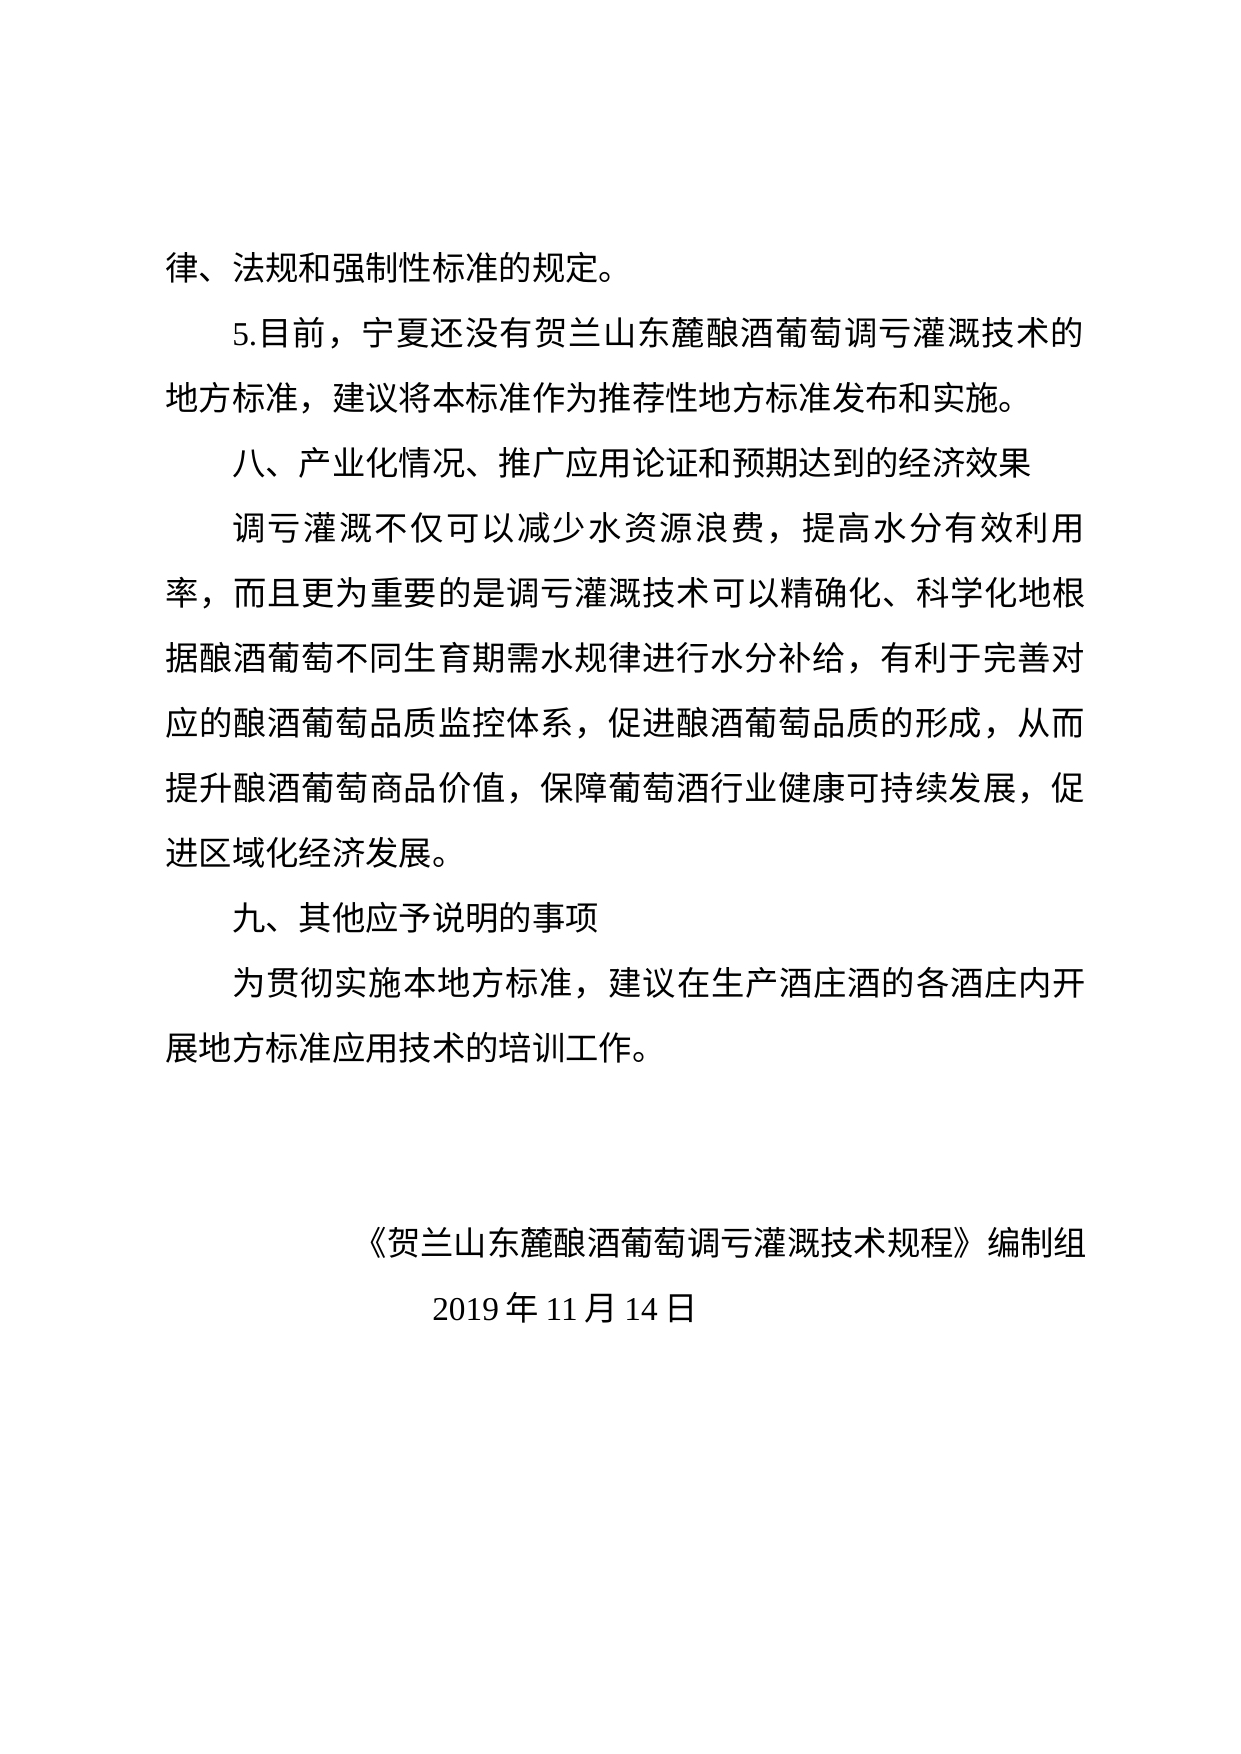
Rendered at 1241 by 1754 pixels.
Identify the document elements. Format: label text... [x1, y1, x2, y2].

text 《贺兰山东麓酿酒葡萄调亏灌溉技术规程》编制组 [165, 1208, 1087, 1273]
list 八、产业化情况、推广应用论证和预期达到的经济效果 [165, 428, 1087, 493]
text 5.目前，宁夏还没有贺兰山东麓酿酒葡萄调亏灌溉技术的地方标准，建议将本标准作为推荐性地方标准发布和实施。 [165, 298, 1087, 428]
text 为贯彻实施本地方标准，建议在生产酒庄酒的各酒庄内开展地方标准应用技术的培训工作。 [165, 948, 1087, 1078]
list 九、其他应予说明的事项 [165, 883, 1087, 948]
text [165, 233, 1087, 298]
text 调亏灌溉不仅可以减少水资源浪费，提高水分有效利用率，而且更为重要的是调亏灌溉技术可以精确化、科学化地根据酿酒葡萄不同生育期需水规律进行水分补给，有利于完善对应的酿酒葡萄品质监控体系，促进酿酒葡萄品质的形成，从而提升酿酒葡萄商品价值，保障葡萄酒行业健康可持续发展，促进区域化经济发展。 [165, 493, 1087, 883]
text 2019年11月14日 [165, 1273, 1087, 1338]
